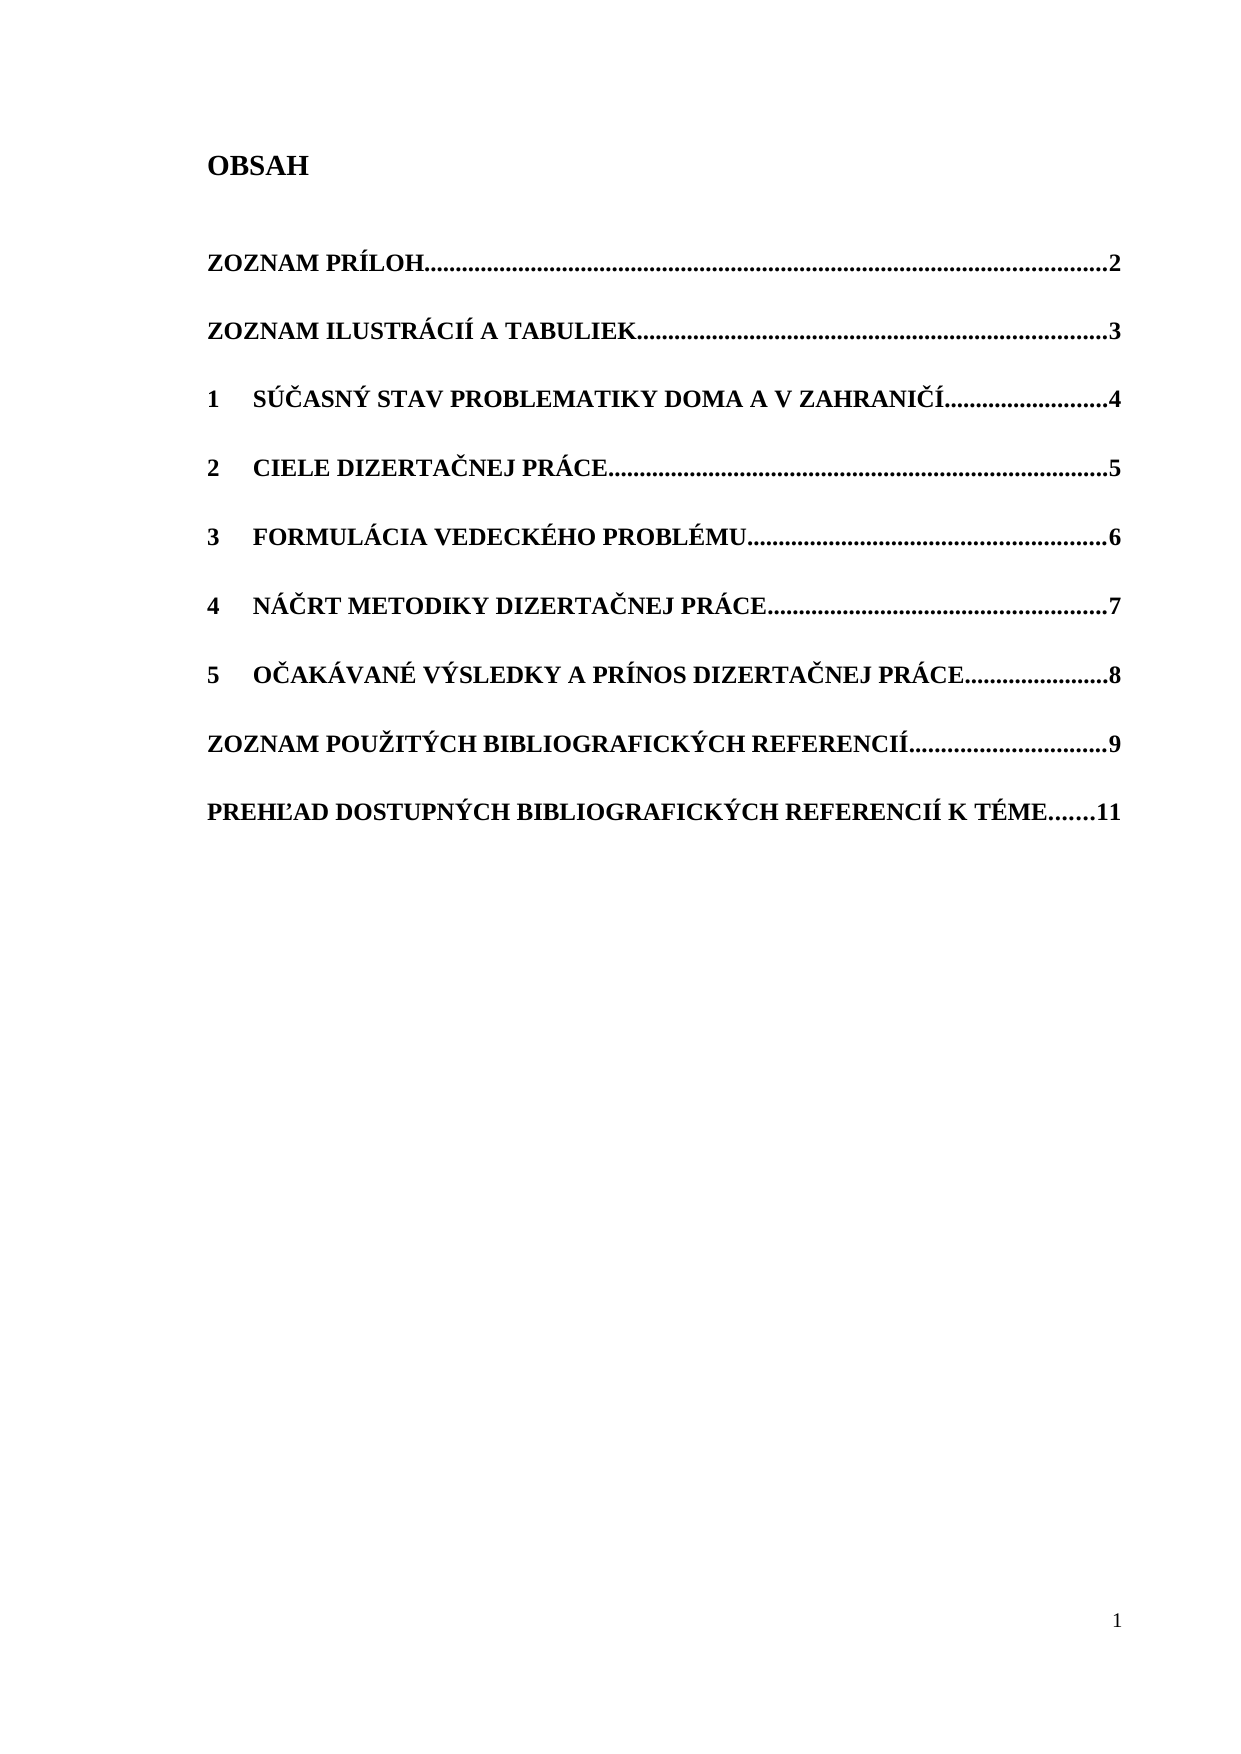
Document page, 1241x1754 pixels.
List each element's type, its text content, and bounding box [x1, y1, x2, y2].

text 2 CIELE DIZERTAČNEJ PRÁCE 5 [207, 453, 1122, 482]
text ZOZNAM PRÍLOH 2 [207, 248, 1122, 277]
text 4 NÁČRT METODIKY DIZERTAČNEJ PRÁCE 7 [207, 591, 1122, 620]
text 5 OČAKÁVANÉ VÝSLEDKY A PRÍNOS DIZERTAČNEJ PRÁCE 8 [207, 660, 1122, 689]
text 3 FORMULÁCIA VEDECKÉHO PROBLÉMU 6 [207, 522, 1122, 551]
text OBSAH [207, 148, 1122, 181]
text PREHĽAD DOSTUPNÝCH BIBLIOGRAFICKÝCH REFERENCIÍ K TÉME 11 [207, 797, 1122, 826]
text ZOZNAM POUŽITÝCH BIBLIOGRAFICKÝCH REFERENCIÍ 9 [207, 729, 1122, 758]
text 1 SÚČASNÝ STAV PROBLEMATIKY DOMA A V ZAHRANIČÍ 4 [207, 384, 1122, 413]
text ZOZNAM ILUSTRÁCIÍ A TABULIEK 3 [207, 316, 1122, 345]
